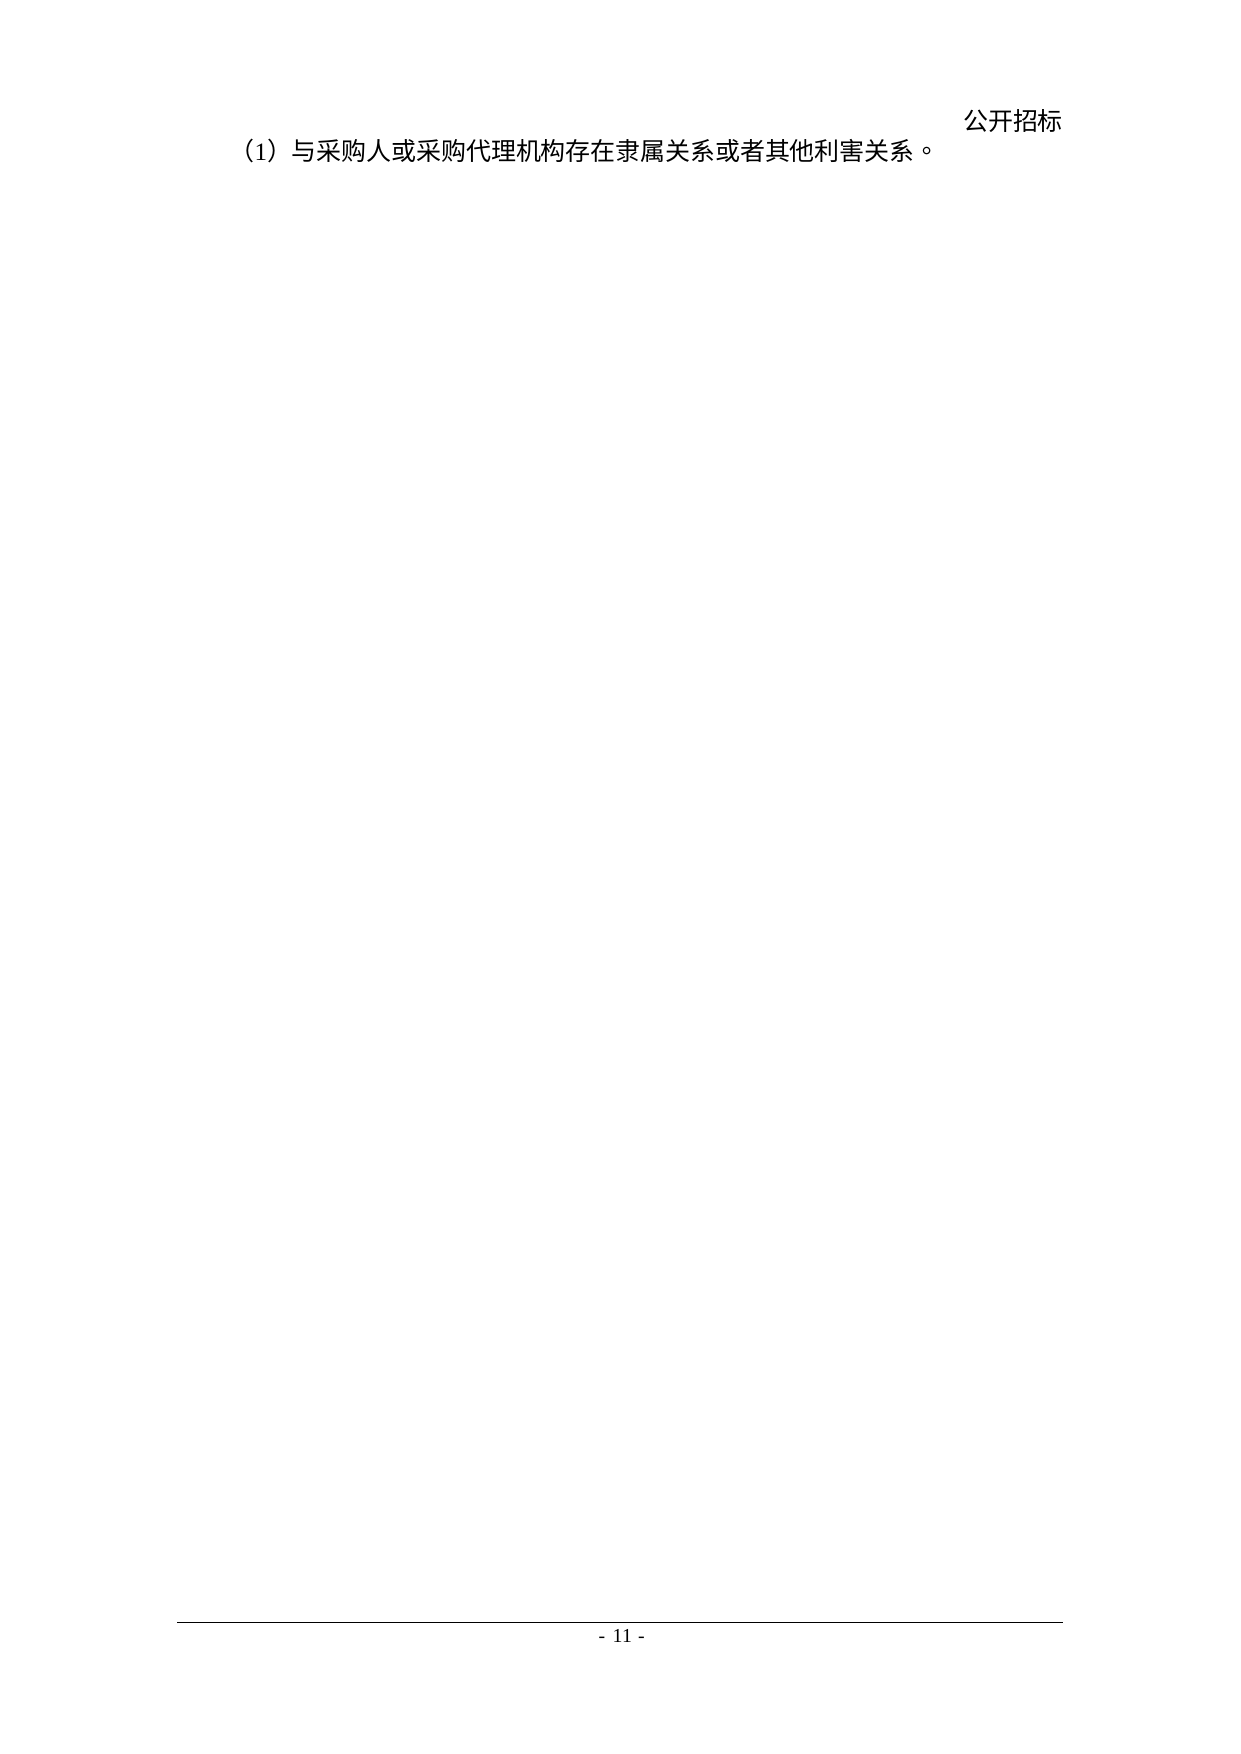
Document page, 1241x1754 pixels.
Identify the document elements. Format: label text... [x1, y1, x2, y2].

text （1）与采购人或采购代理机构存在隶属关系或者其他利害关系。 [229, 136, 1063, 167]
